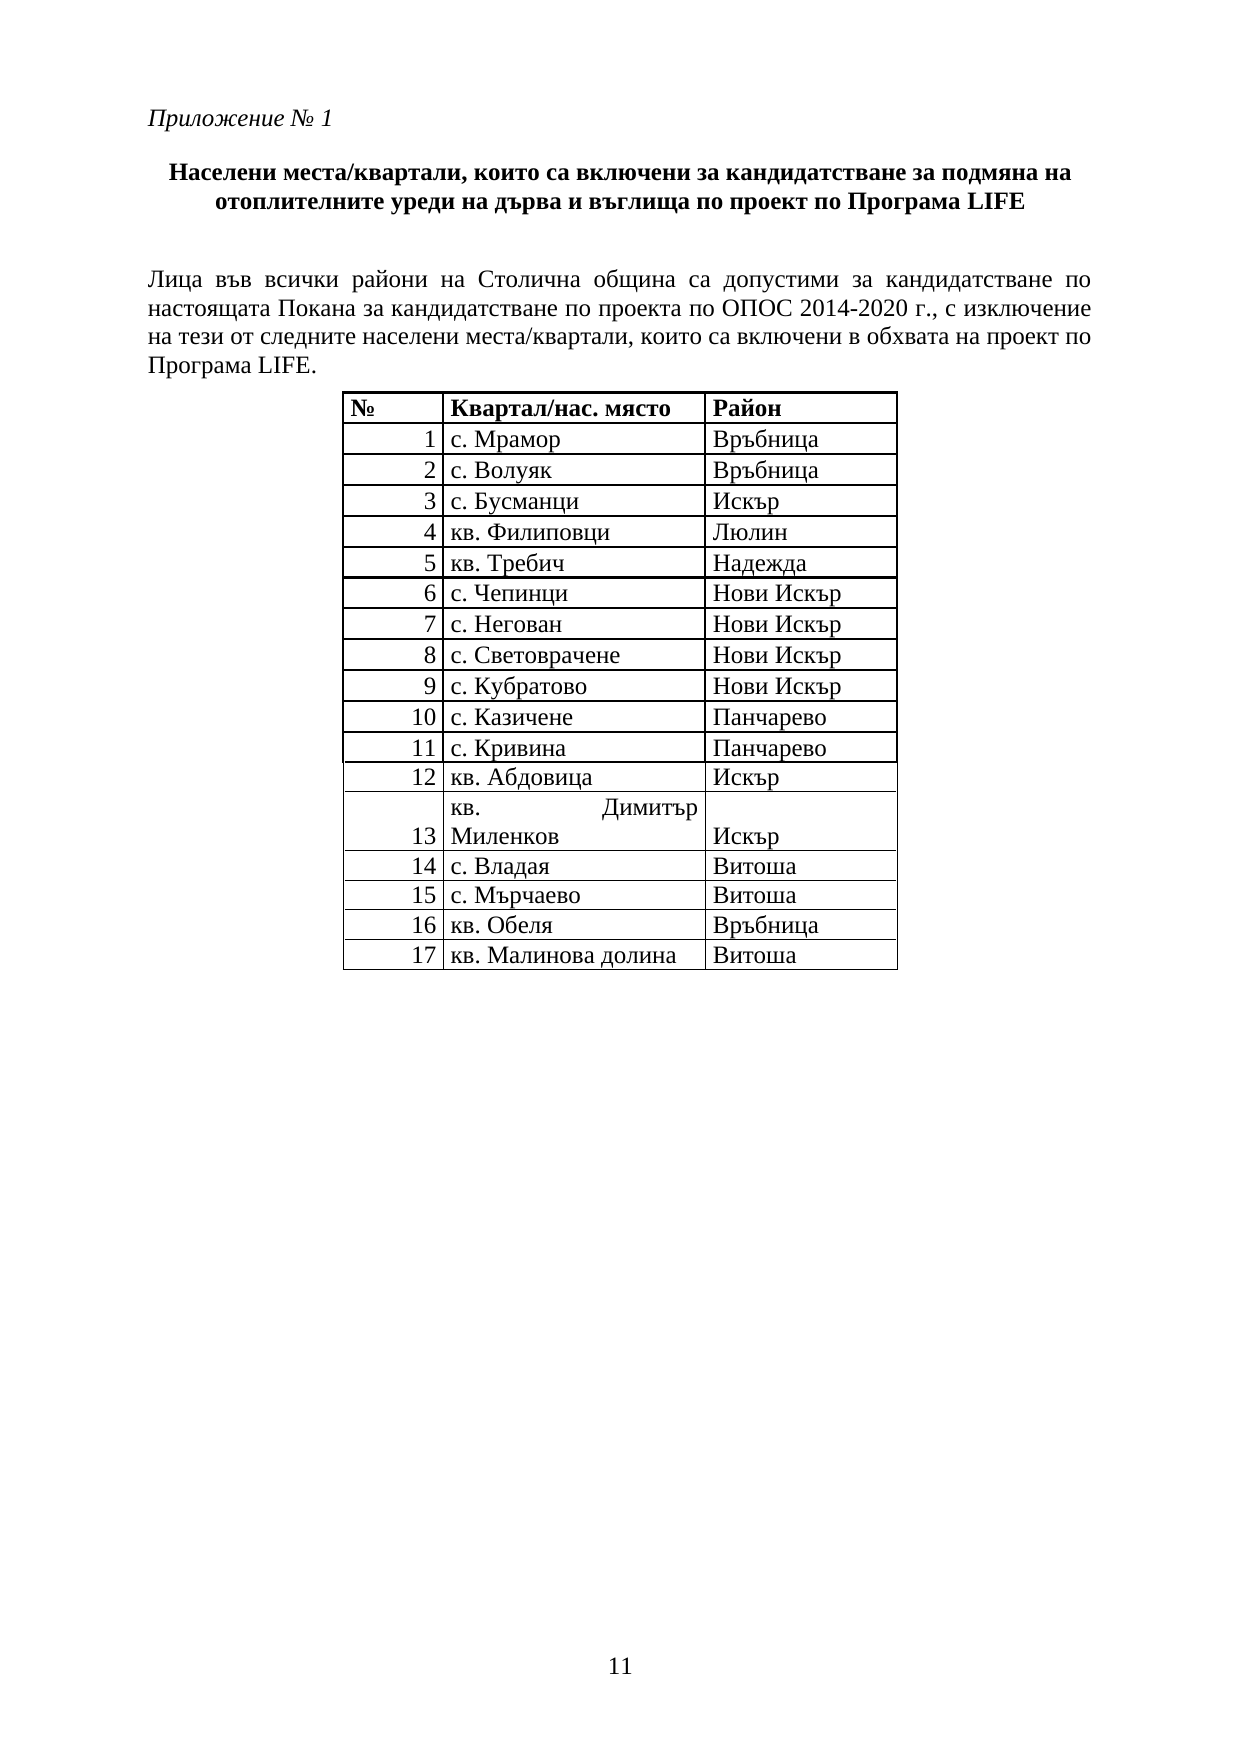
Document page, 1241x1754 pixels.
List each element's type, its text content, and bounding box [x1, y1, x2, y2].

table_cell Нови Искър [706, 609, 896, 638]
table_cell кв. Малинова долина [444, 940, 705, 969]
table_cell 7 [344, 609, 442, 638]
table_cell Надежда [706, 548, 896, 576]
table_header Квартал/нас. място [444, 394, 704, 422]
table_cell Нови Искър [706, 579, 896, 607]
table_cell 3 [344, 486, 442, 515]
table_header Район [706, 394, 896, 422]
table_cell 5 [344, 548, 442, 576]
table_cell 6 [344, 579, 442, 607]
table_cell 15 [344, 881, 443, 909]
table_cell с. Кривина [444, 733, 704, 761]
table_cell 8 [344, 640, 442, 669]
table_cell Нови Искър [706, 671, 896, 700]
table_cell кв. Филиповци [444, 517, 704, 546]
table_cell 14 [344, 851, 443, 879]
table_cell Връбница [706, 424, 896, 453]
table_cell 17 [344, 940, 443, 969]
table_cell с. Бусманци [444, 486, 704, 515]
text Приложение № 1 [148, 103, 1093, 132]
table_cell Искър [706, 486, 896, 515]
table_cell Люлин [706, 517, 896, 546]
table_cell Витоша [706, 880, 897, 909]
table_cell с. Мрамор [444, 424, 704, 453]
table_cell с. Чепинци [444, 579, 704, 607]
table_cell Връбница [706, 909, 897, 939]
table_cell с. Мърчаево [444, 881, 705, 909]
table_cell 1 [344, 424, 442, 453]
text Населени места/квартали, които са включени за кандидатстване за подмяна на отоплителните уреди на дърва и въглища по проект по Програма LIFE [148, 157, 1093, 215]
table_cell 2 [344, 455, 442, 484]
table_cell с. Волуяк [444, 455, 704, 484]
table_cell кв. Обеля [444, 910, 705, 939]
table_cell кв. Димитър Миленков [444, 792, 705, 850]
table_cell Връбница [706, 455, 896, 484]
table_cell Панчарево [706, 702, 896, 731]
table_cell 16 [344, 910, 443, 939]
table_cell 12 [344, 762, 443, 791]
table_cell с. Казичене [444, 702, 704, 731]
table_cell 11 [344, 733, 442, 761]
table_cell с. Кубратово [444, 671, 704, 700]
table_cell Панчарево [706, 733, 896, 761]
table_cell Витоша [706, 939, 897, 969]
table_cell с. Владая [444, 851, 705, 879]
table_cell с. Негован [444, 609, 704, 638]
table_cell кв. Требич [444, 548, 704, 576]
table_cell 10 [344, 702, 442, 731]
table_cell 9 [344, 671, 442, 700]
table_cell 4 [344, 517, 442, 546]
table_cell Нови Искър [706, 640, 896, 669]
table_cell кв. Абдовица [444, 763, 705, 791]
text Лица във всички райони на Столична община са допустими за кандидатстване по настоящата Покана за кандидатстване по проекта по ОПОС 2014-2020 г., с изключение на тези от следните населени места/квартали, които са включени в обхвата на проект по Програма LIFE. [148, 264, 1093, 379]
table_cell 13 [344, 792, 443, 850]
table_cell Искър [706, 791, 897, 850]
table_cell с. Световрачене [444, 640, 704, 669]
table_header № [344, 394, 442, 422]
table_cell Искър [706, 763, 897, 791]
table_cell Витоша [706, 850, 897, 879]
